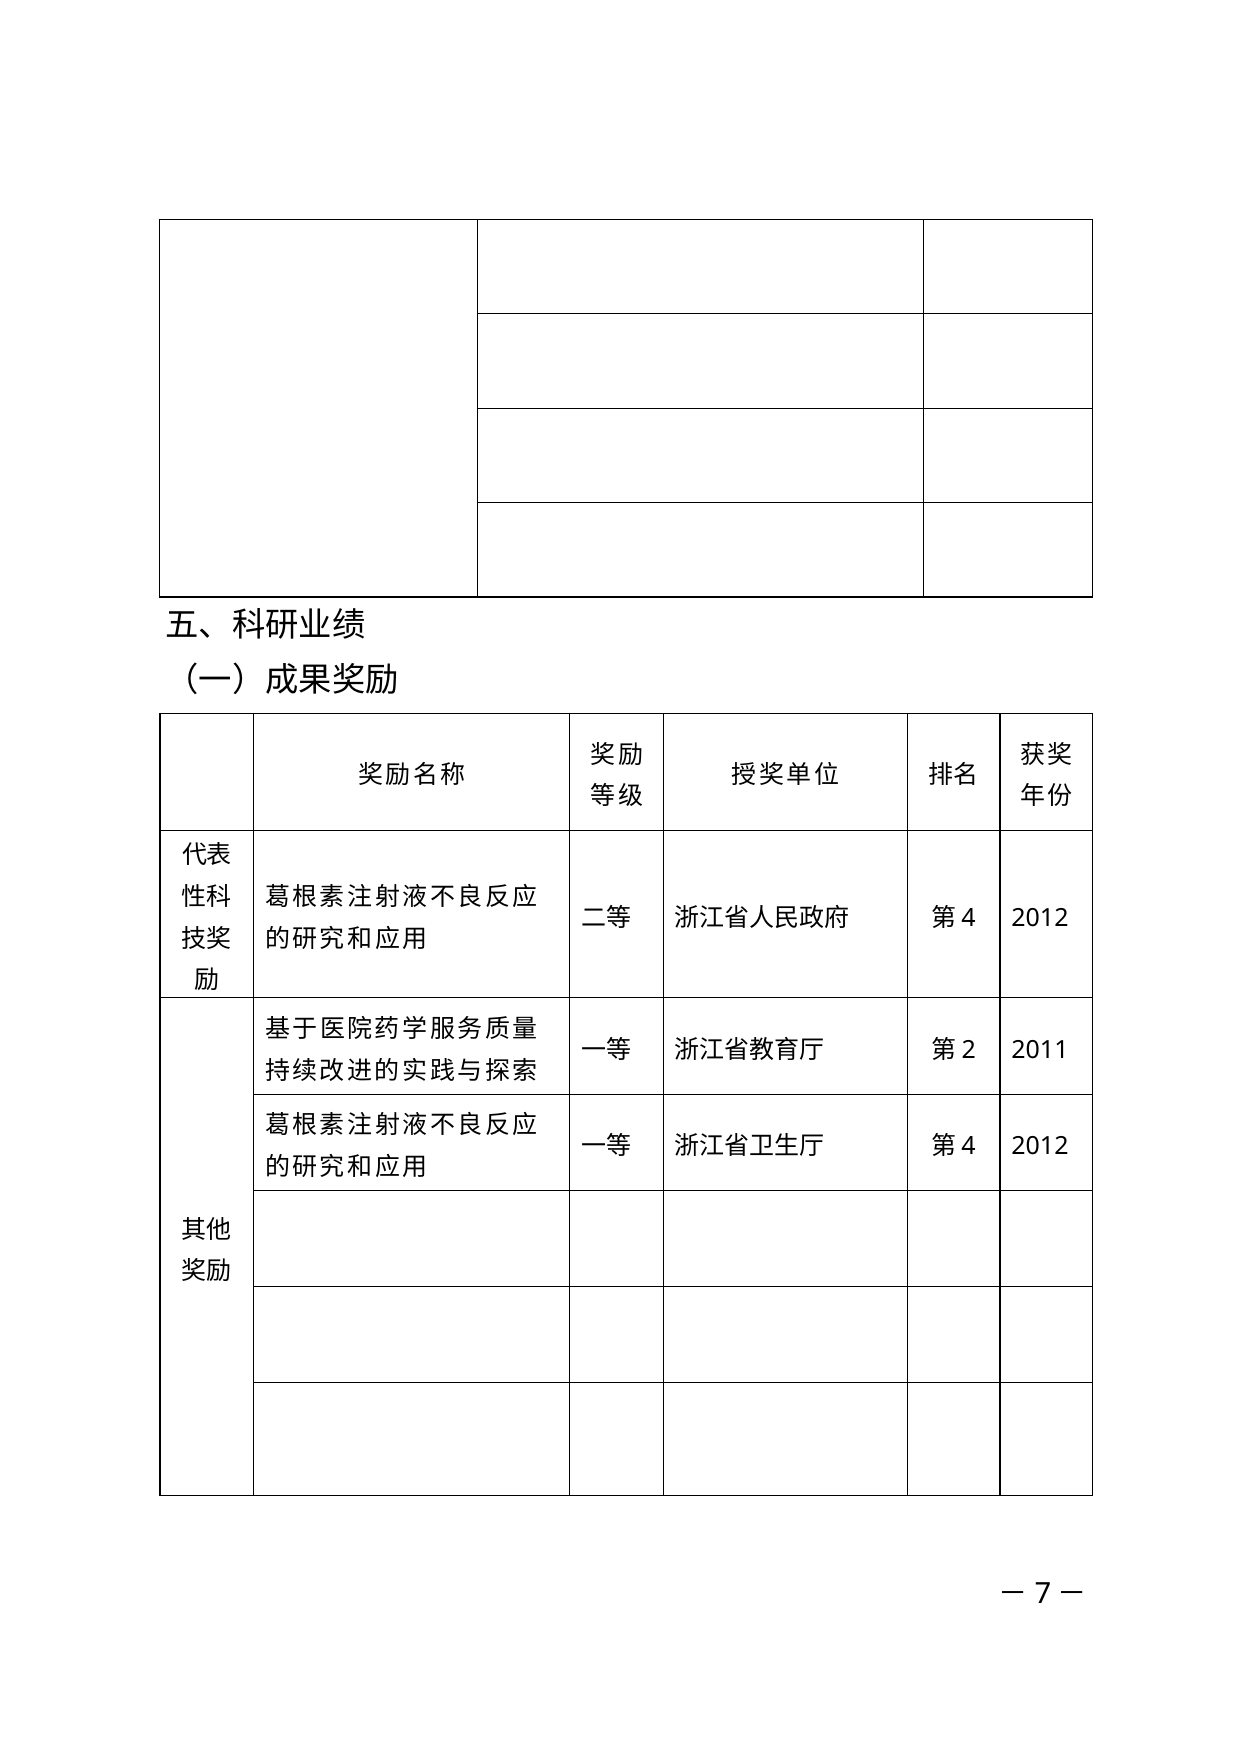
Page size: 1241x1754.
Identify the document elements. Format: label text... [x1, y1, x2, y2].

table_header [161, 714, 253, 829]
table_cell [570, 1287, 663, 1382]
table_cell 2012 [1001, 831, 1092, 997]
table_cell 一等 [570, 998, 663, 1093]
table_cell 代表性科技奖励 [161, 831, 253, 997]
table_cell [664, 1287, 907, 1382]
table_cell [478, 220, 923, 313]
table_cell [478, 503, 923, 596]
text 五、科研业绩 [165, 598, 1087, 646]
table_cell 第2 [908, 998, 999, 1093]
table_header 排名 [908, 714, 999, 829]
table_cell 第4 [908, 1095, 999, 1190]
table_cell [664, 1191, 907, 1286]
table_cell 二等 [570, 831, 663, 997]
text （一）成果奖励 [165, 658, 1087, 700]
table_cell [924, 503, 1092, 596]
table_cell 第4 [908, 831, 999, 997]
table_cell 葛根素注射液不良反应的研究和应用 [254, 831, 569, 997]
table_cell [254, 1287, 569, 1382]
table_header 奖励等级 [570, 714, 663, 829]
table_cell 基于医院药学服务质量持续改进的实践与探索 [254, 998, 569, 1093]
table_cell 2012 [1001, 1095, 1092, 1190]
table_cell [908, 1383, 999, 1494]
table_cell [1001, 1383, 1092, 1494]
table_cell 一等 [570, 1095, 663, 1190]
table_header 授奖单位 [664, 714, 907, 829]
table_cell 葛根素注射液不良反应的研究和应用 [254, 1095, 569, 1190]
table_cell 浙江省教育厅 [664, 998, 907, 1093]
table_cell [908, 1191, 999, 1286]
table_cell 浙江省人民政府 [664, 831, 907, 997]
table_cell [570, 1383, 663, 1494]
table_cell [664, 1383, 907, 1494]
table_cell 2011 [1001, 998, 1092, 1093]
table_cell [1001, 1191, 1092, 1286]
table_cell [924, 220, 1092, 313]
table_cell [478, 409, 923, 502]
table_cell [1001, 1287, 1092, 1382]
table_header 奖励名称 [254, 714, 569, 829]
table_cell [254, 1191, 569, 1286]
table_cell [570, 1191, 663, 1286]
table_cell [924, 409, 1092, 502]
table_cell [924, 314, 1092, 407]
table_cell [254, 1383, 569, 1494]
table_cell 其他 奖励 [161, 998, 253, 1494]
table_cell [908, 1287, 999, 1382]
table_cell [478, 314, 923, 407]
table_header 获奖年份 [1001, 714, 1092, 829]
table_cell 浙江省卫生厅 [664, 1095, 907, 1190]
